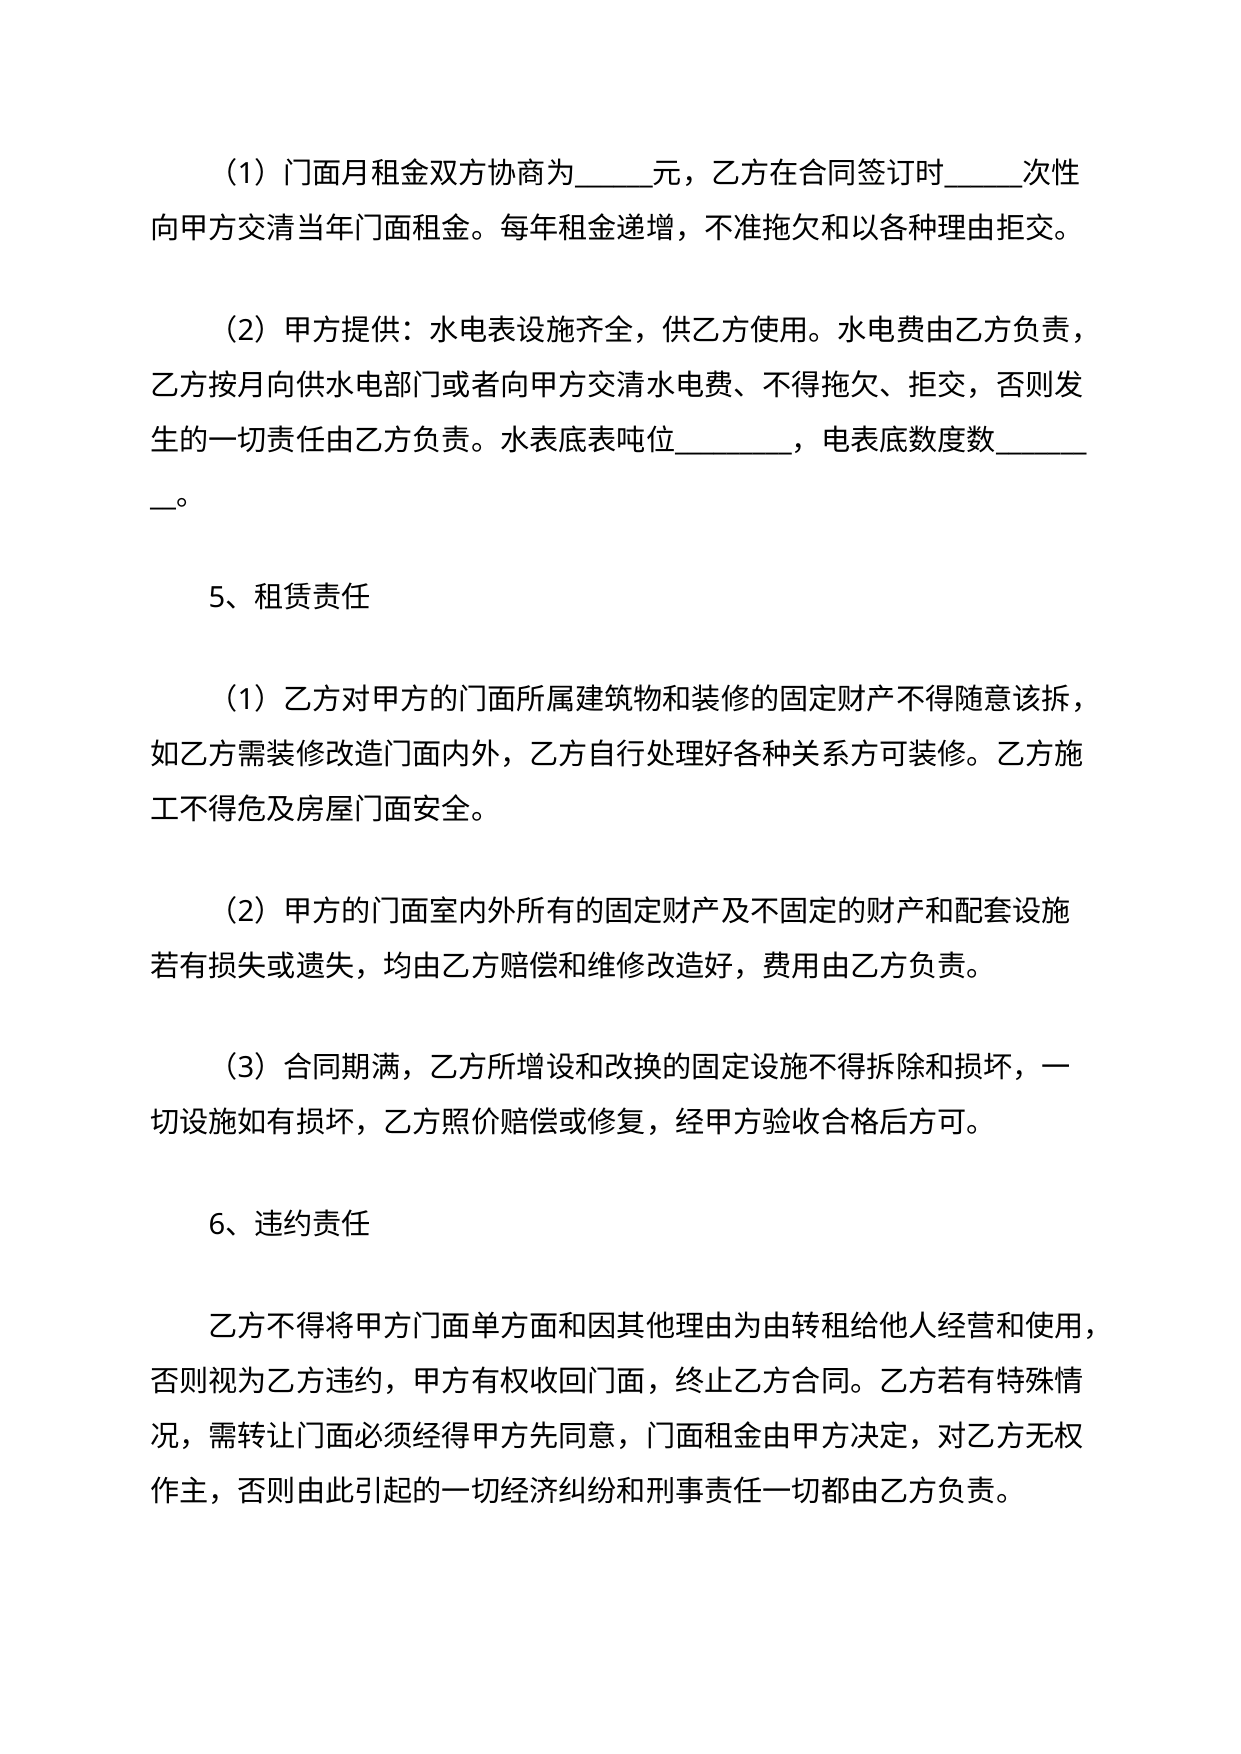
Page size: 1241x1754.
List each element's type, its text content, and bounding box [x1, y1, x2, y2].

text （2）甲方的门面室内外所有的固定财产及不固定的财产和配套设施若有损失或遗失，均由乙方赔偿和维修改造好，费用由乙方负责。 [150, 887, 1090, 984]
text 6、违约责任 [150, 1201, 1090, 1243]
text （3）合同期满，乙方所增设和改换的固定设施不得拆除和损坏，一切设施如有损坏，乙方照价赔偿或修复，经甲方验收合格后方可。 [150, 1044, 1090, 1141]
text （2）甲方提供：水电表设施齐全，供乙方使用。水电费由乙方负责，乙方按月向供水电部门或者向甲方交清水电费、不得拖欠、拒交，否则发生的一切责任由乙方负责。水表底表吨位_________，电表底数度数_________。 [150, 307, 1090, 514]
text 乙方不得将甲方门面单方面和因其他理由为由转租给他人经营和使用，否则视为乙方违约，甲方有权收回门面，终止乙方合同。乙方若有特殊情况，需转让门面必须经得甲方先同意，门面租金由甲方决定，对乙方无权作主，否则由此引起的一切经济纠纷和刑事责任一切都由乙方负责。 [150, 1303, 1090, 1510]
text （1）门面月租金双方协商为______元，乙方在合同签订时______次性向甲方交清当年门面租金。每年租金递增，不准拖欠和以各种理由拒交。 [150, 150, 1090, 247]
text （1）乙方对甲方的门面所属建筑物和装修的固定财产不得随意该拆，如乙方需装修改造门面内外，乙方自行处理好各种关系方可装修。乙方施工不得危及房屋门面安全。 [150, 676, 1090, 828]
text 5、租赁责任 [150, 574, 1090, 616]
